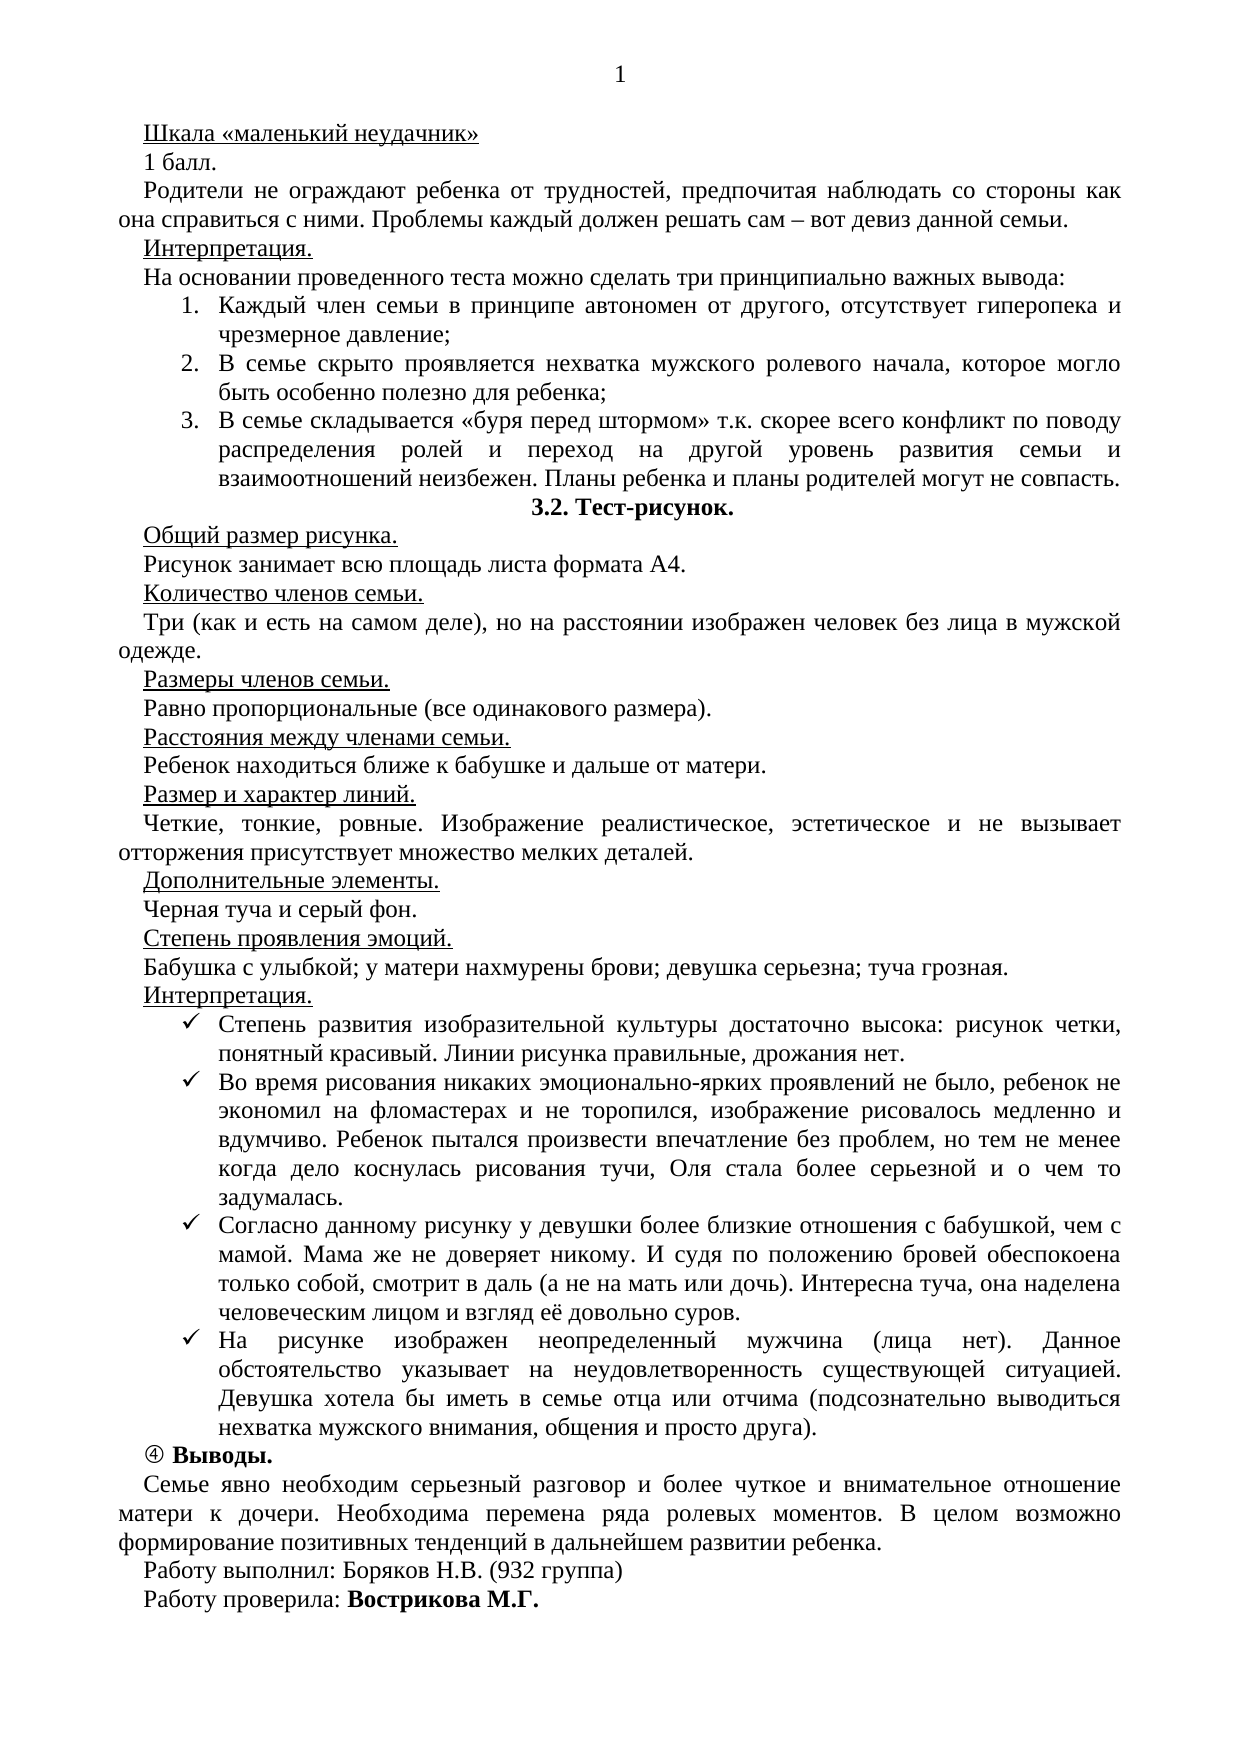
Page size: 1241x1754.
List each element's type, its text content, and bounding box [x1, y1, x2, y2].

text Размер и характер линий. [118, 779, 1122, 808]
text Три (как и есть на самом деле), но на расстоянии изображен человек без лица в мужской одежде. [118, 607, 1122, 664]
text Выводы. [118, 1441, 1122, 1469]
text Количество членов семьи. [118, 578, 1122, 607]
text На основании проведенного теста можно сделать три принципиально важных вывода: [118, 262, 1122, 291]
text Размеры членов семьи. [118, 664, 1122, 693]
text Расстояния между членами семьи. [118, 722, 1122, 751]
list Согласно данному рисунку у девушки более близкие отношения с бабушкой, чем с мамой. Мама же не доверяет никому. И судя по положению бровей обеспокоена только собой, смотрит в даль (а не на мать или дочь). Интересна туча, она наделена человеческим лицом и взгляд её довольно суров. [181, 1211, 1122, 1326]
list В семье складывается «буря перед штормом» т.к. скорее всего конфликт по поводу распределения ролей и переход на другой уровень развития семьи и взаимоотношений неизбежен. Планы ребенка и планы родителей могут не совпасть. [181, 406, 1122, 492]
text Семье явно необходим серьезный разговор и более чуткое и внимательное отношение матери к дочери. Необходима перемена ряда ролевых моментов. В целом возможно формирование позитивных тенденций в дальнейшем развитии ребенка. [118, 1469, 1122, 1556]
text Степень проявления эмоций. [118, 923, 1122, 952]
text Четкие, тонкие, ровные. Изображение реалистическое, эстетическое и не вызывает отторжения присутствует множество мелких деталей. [118, 808, 1122, 866]
text Рисунок занимает всю площадь листа формата А4. [118, 549, 1122, 578]
list На рисунке изображен неопределенный мужчина (лица нет). Данное обстоятельство указывает на неудовлетворенность существующей ситуацией. Девушка хотела бы иметь в семье отца или отчима (подсознательно выводиться нехватка мужского внимания, общения и просто друга). [181, 1326, 1122, 1441]
text Работу проверила: Вострикова М.Г. [118, 1584, 1122, 1613]
text Интерпретация. [118, 233, 1122, 262]
list В семье скрыто проявляется нехватка мужского ролевого начала, которое могло быть особенно полезно для ребенка; [181, 348, 1122, 406]
text Работу выполнил: Боряков Н.В. (932 группа) [118, 1556, 1122, 1584]
text 3.2. Тест-рисунок. [118, 492, 1122, 521]
list Каждый член семьи в принципе автономен от другого, отсутствует гиперопека и чрезмерное давление; [181, 291, 1122, 348]
list Степень развития изобразительной культуры достаточно высока: рисунок четки, понятный красивый. Линии рисунка правильные, дрожания нет. [181, 1009, 1122, 1067]
text Равно пропорциональные (все одинакового размера). [118, 693, 1122, 722]
text 1 балл. [118, 147, 1122, 176]
text Бабушка с улыбкой; у матери нахмурены брови; девушка серьезна; туча грозная. [118, 952, 1122, 981]
text Шкала «маленький неудачник» [118, 118, 1122, 147]
text Черная туча и серый фон. [118, 894, 1122, 923]
text Интерпретация. [118, 981, 1122, 1009]
text Дополнительные элементы. [118, 866, 1122, 894]
text Родители не ограждают ребенка от трудностей, предпочитая наблюдать со стороны как она справиться с ними. Проблемы каждый должен решать сам – вот девиз данной семьи. [118, 176, 1122, 233]
text Общий размер рисунка. [118, 521, 1122, 549]
list Во время рисования никаких эмоционально-ярких проявлений не было, ребенок не экономил на фломастерах и не торопился, изображение рисовалось медленно и вдумчиво. Ребенок пытался произвести впечатление без проблем, но тем не менее когда дело коснулась рисования тучи, Оля стала более серьезной и о чем то задумалась. [181, 1067, 1122, 1211]
text Ребенок находиться ближе к бабушке и дальше от матери. [118, 751, 1122, 779]
